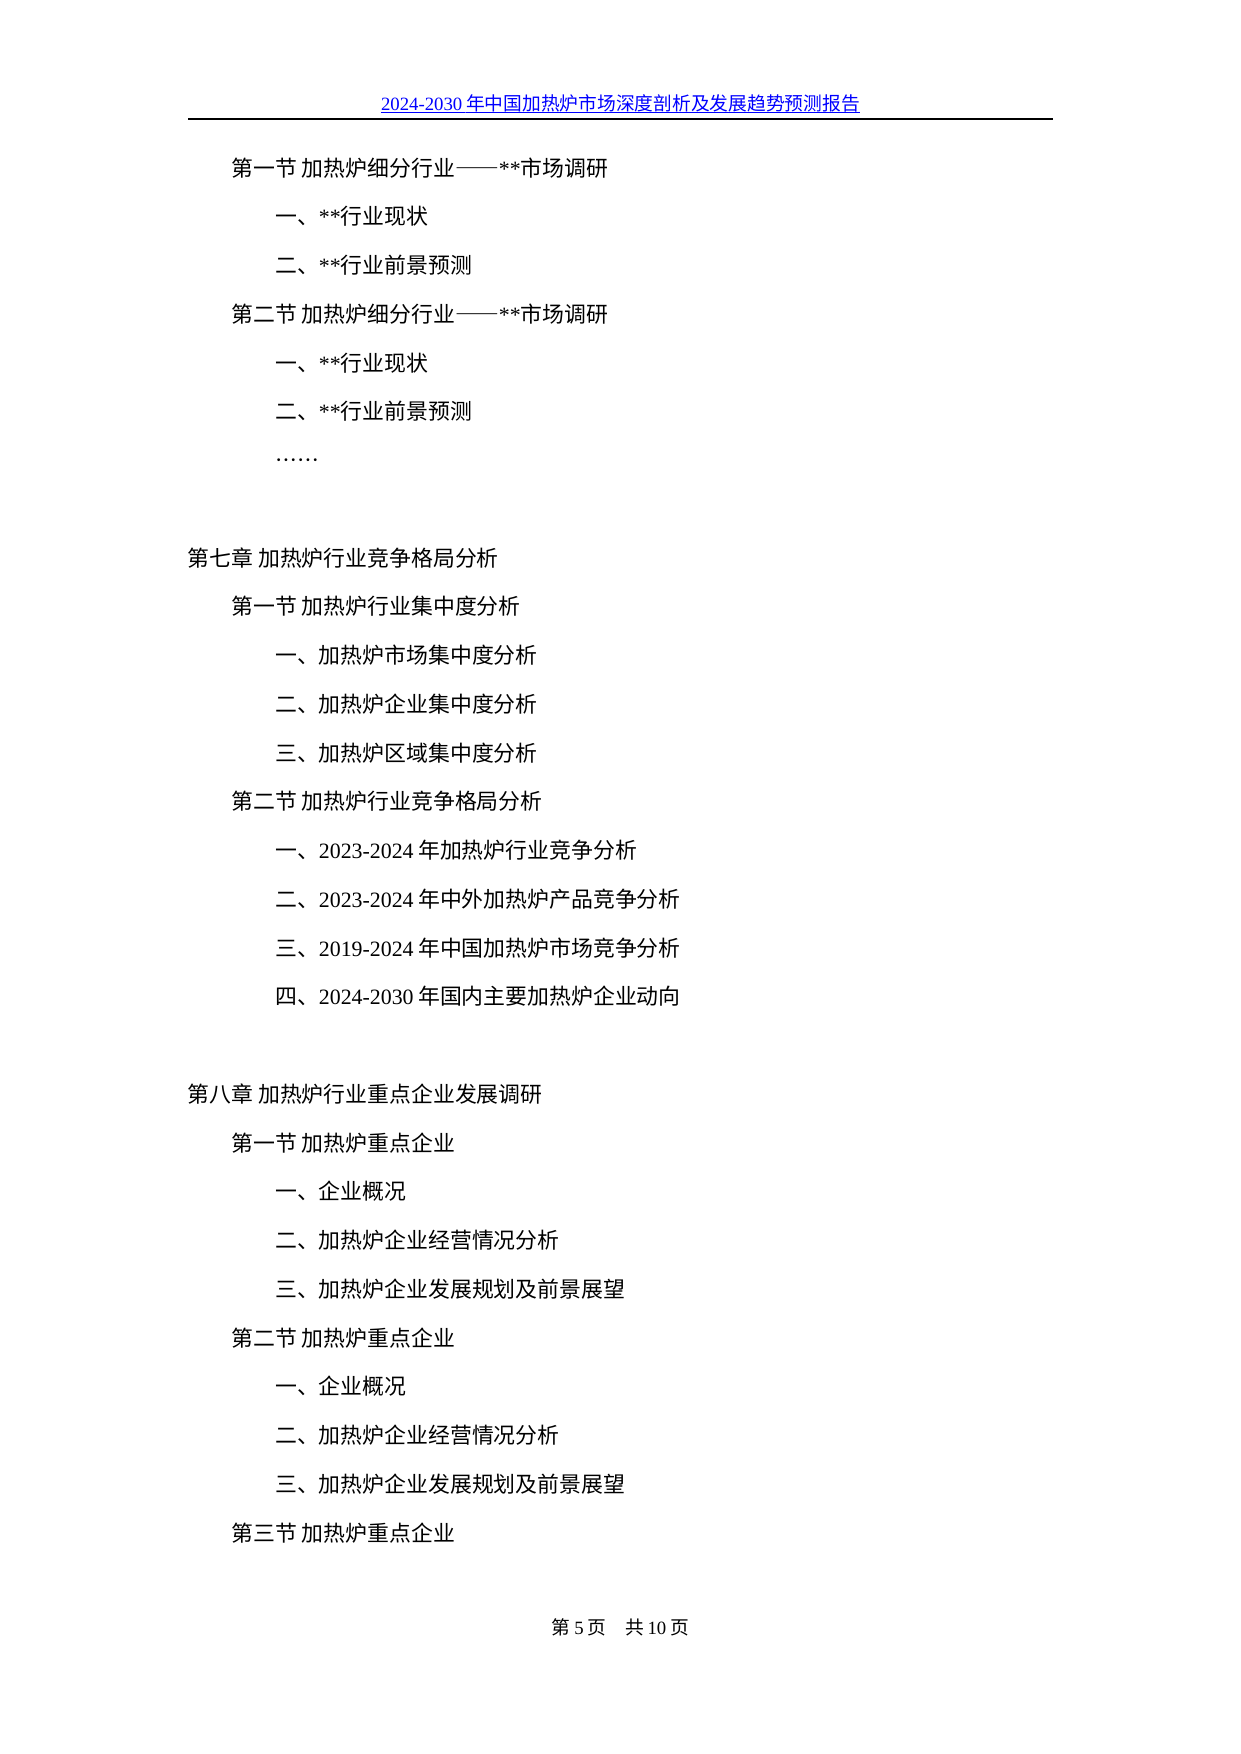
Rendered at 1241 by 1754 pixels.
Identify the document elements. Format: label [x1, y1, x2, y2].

text [187, 150, 1053, 1548]
